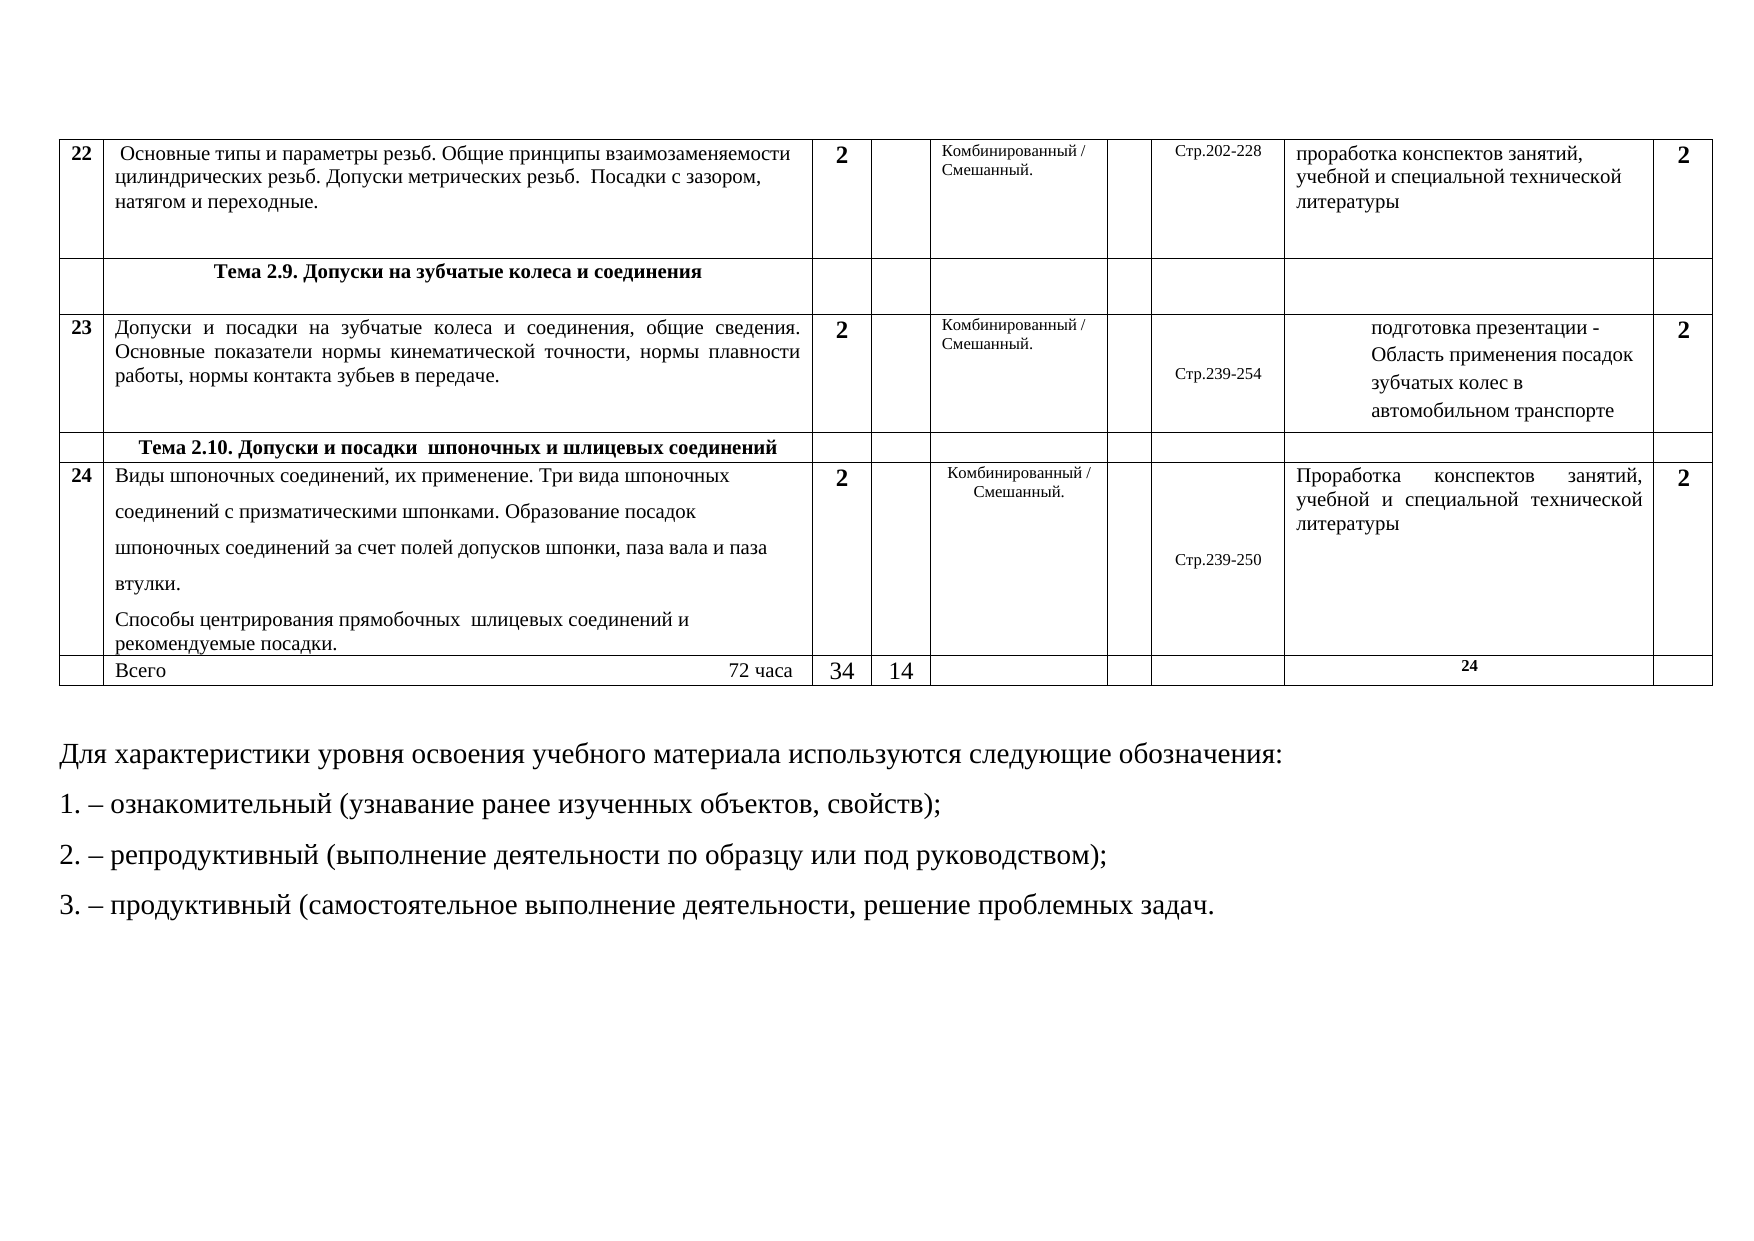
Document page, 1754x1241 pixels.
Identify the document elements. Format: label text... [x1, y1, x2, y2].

table_cell [931, 259, 1107, 314]
table_cell [60, 433, 103, 462]
text 3. – продуктивный (самостоятельное выполнение деятельности, решение проблемных задач. [59, 887, 1695, 921]
table_cell 23 [60, 315, 103, 432]
table_cell [1152, 433, 1284, 462]
table_cell [813, 259, 871, 314]
table_cell [931, 656, 1107, 685]
table_cell [1152, 656, 1284, 685]
table_cell [1108, 463, 1151, 655]
table_cell 14 [872, 656, 930, 685]
table_cell 2 [813, 315, 871, 432]
table_cell проработка конспектов занятий, учебной и специальной технической литературы [1285, 140, 1653, 257]
table_cell [1654, 259, 1712, 314]
table_cell [1654, 433, 1712, 462]
table_cell [1108, 315, 1151, 432]
table_cell Комбинированный / Смешанный. [931, 315, 1107, 432]
table_cell Тема 2.9. Допуски на зубчатые колеса и соединения [104, 259, 812, 314]
table_cell [872, 259, 930, 314]
table_cell [1108, 140, 1151, 257]
table_cell Виды шпоночных соединений, их применение. Три вида шпоночных соединений с призматическими шпонками. Образование посадок шпоночных соединений за счет полей допусков шпонки, паза вала и паза втулки. Способы центрирования прямобочных шлицевых соединений и рекомендуемые посадки. [104, 463, 812, 655]
text 1. – ознакомительный (узнавание ранее изученных объектов, свойств); [59, 786, 1695, 820]
text 2. – репродуктивный (выполнение деятельности по образцу или под руководством); [59, 837, 1695, 870]
table_cell Стр.239-250 [1152, 463, 1284, 655]
table_cell [60, 259, 103, 314]
table_cell 2 [1654, 315, 1712, 432]
table_cell Всего 72 часа [104, 656, 812, 685]
table_cell 24 [60, 463, 103, 655]
table_cell Комбинированный / Смешанный. [931, 463, 1107, 655]
table_cell Проработка конспектов занятий, учебной и специальной технической литературы [1285, 463, 1653, 655]
table_cell [1108, 259, 1151, 314]
table_cell 2 [813, 140, 871, 257]
table_cell Стр.202-228 [1152, 140, 1284, 257]
table_cell [1285, 259, 1653, 314]
text Для характеристики уровня освоения учебного материала используются следующие обозначения: [59, 736, 1695, 770]
table_cell [60, 656, 103, 685]
table_cell [1108, 656, 1151, 685]
table_cell [931, 433, 1107, 462]
table_cell [813, 433, 871, 462]
table_cell Комбинированный / Смешанный. [931, 140, 1107, 257]
table_cell 2 [813, 463, 871, 655]
table_cell 24 [1285, 656, 1653, 685]
table_cell 2 [1654, 463, 1712, 655]
table_cell 34 [813, 656, 871, 685]
table_cell [1285, 433, 1653, 462]
table_cell 22 [60, 140, 103, 257]
table_cell [872, 315, 930, 432]
table_cell [1108, 433, 1151, 462]
table_cell [872, 433, 930, 462]
table_cell Допуски и посадки на зубчатые колеса и соединения, общие сведения. Основные показатели нормы кинематической точности, нормы плавности работы, нормы контакта зубьев в передаче. [104, 315, 812, 432]
table_cell [1152, 259, 1284, 314]
table_cell Стр.239-254 [1152, 315, 1284, 432]
table_cell Тема 2.10. Допуски и посадки шпоночных и шлицевых соединений [104, 433, 812, 462]
table_cell [872, 463, 930, 655]
table_cell 2 [1654, 140, 1712, 257]
table_cell подготовка презентации - Область применения посадок зубчатых колес в автомобильном транспорте [1285, 315, 1653, 432]
table_cell Основные типы и параметры резьб. Общие принципы взаимозаменяемости цилиндрических резьб. Допуски метрических резьб. Посадки с зазором, натягом и переходные. [104, 140, 812, 257]
table_cell [872, 140, 930, 257]
table_cell [1654, 656, 1712, 685]
